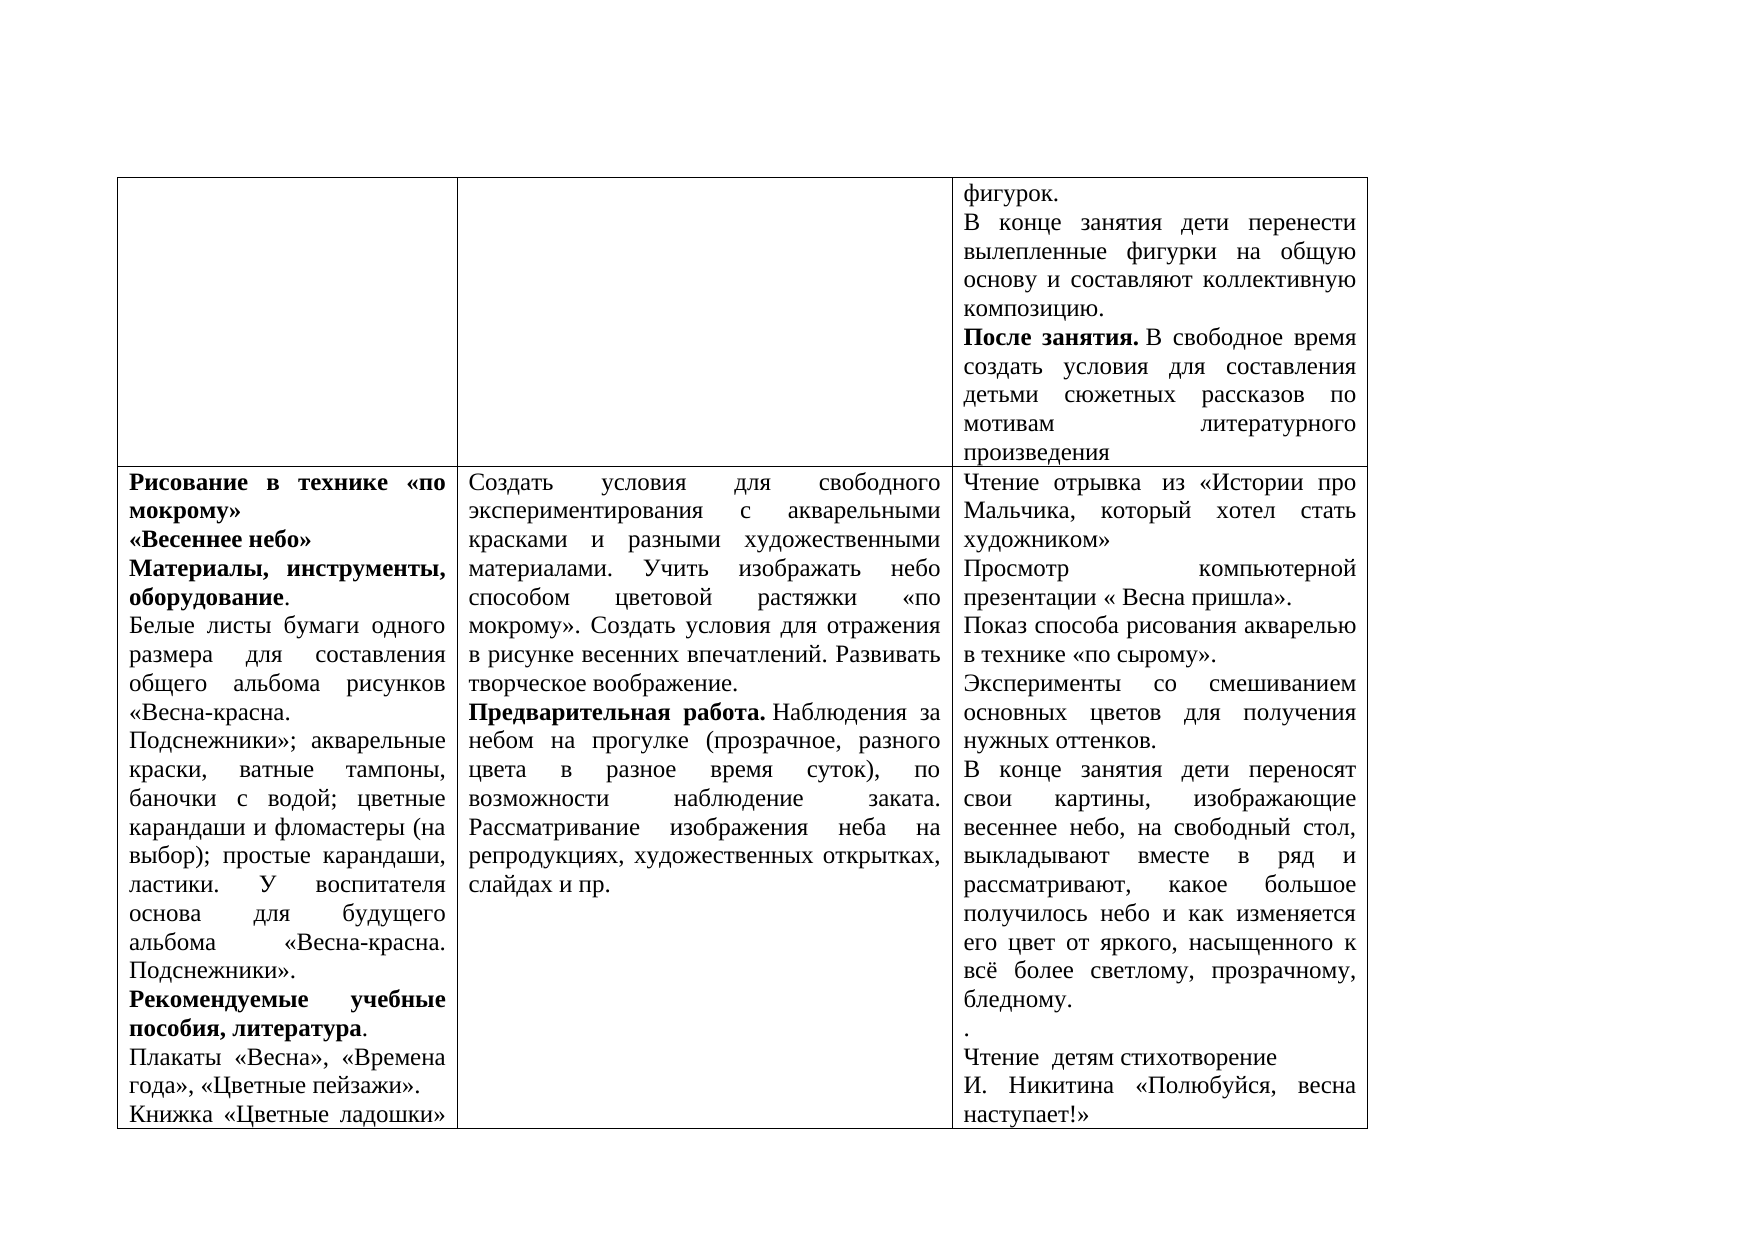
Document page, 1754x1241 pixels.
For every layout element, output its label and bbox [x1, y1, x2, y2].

table_cell [118, 467, 457, 1128]
table_cell [953, 467, 1367, 1128]
table_cell [118, 178, 457, 466]
table_cell [458, 178, 952, 466]
table_cell [458, 467, 952, 1128]
table_cell [953, 178, 1367, 466]
